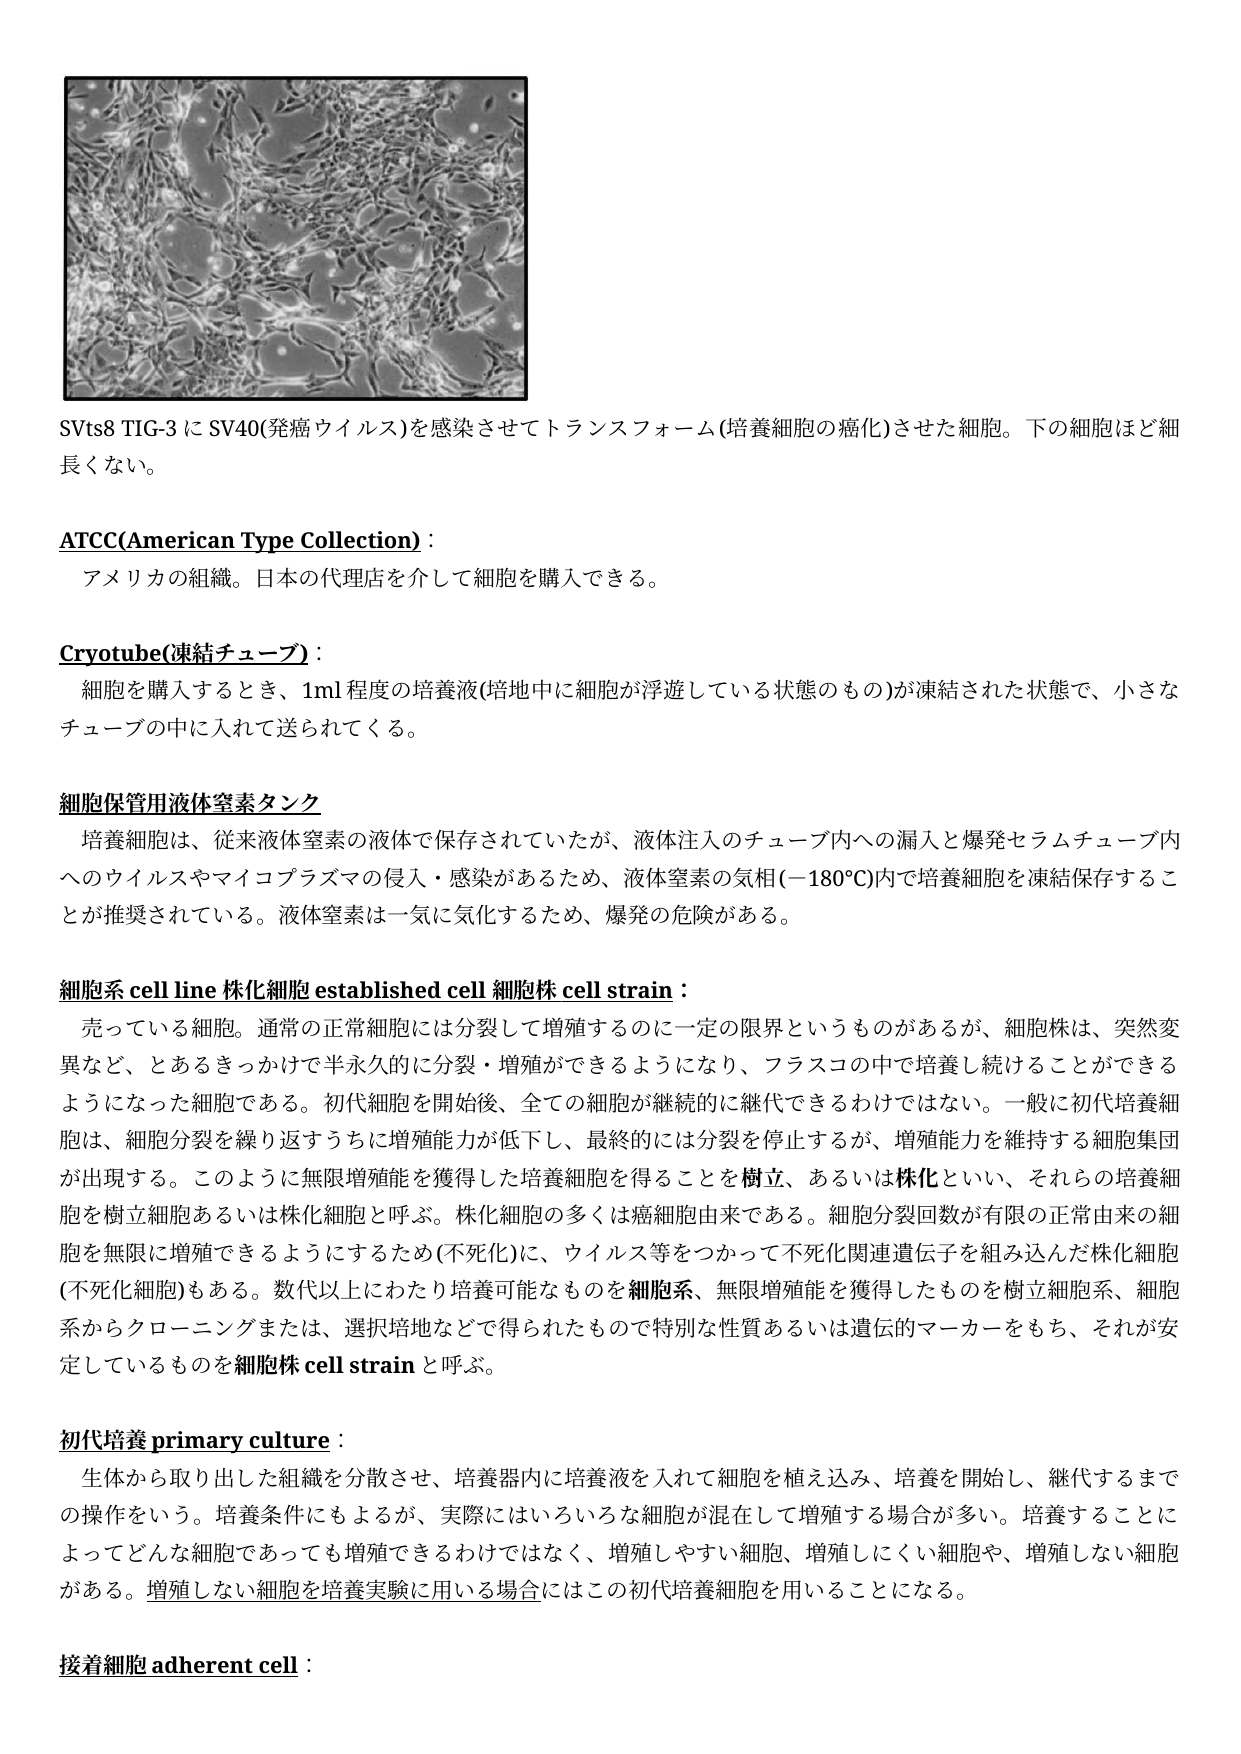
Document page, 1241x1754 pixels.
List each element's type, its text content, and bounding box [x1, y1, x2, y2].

text SVts8 TIG-3にSV40(発癌ウイルス)を感染させてトランスフォーム(培養細胞の癌化)させた細胞。下の細胞ほど細長くない。 [59, 408, 1181, 483]
text Cryotube(凍結チューブ)： [59, 633, 1181, 671]
text ATCC(American Type Collection)： [59, 521, 1181, 558]
text 初代培養primary culture： [59, 1421, 1181, 1458]
text 細胞系cell line 株化細胞established cell 細胞株cell strain： [59, 971, 1181, 1008]
text 生体から取り出した組織を分散させ、培養器内に培養液を入れて細胞を植え込み、培養を開始し、継代するまでの操作をいう。培養条件にもよるが、実際にはいろいろな細胞が混在して増殖する場合が多い。培養することによってどんな細胞であっても増殖できるわけではなく、増殖しやすい細胞、増殖しにくい細胞や、増殖しない細胞がある。増殖しない細胞を培養実験に用いる場合にはこの初代培養細胞を用いることになる。 [59, 1458, 1181, 1608]
picture [59, 70, 529, 402]
text 細胞を購入するとき、1ml程度の培養液(培地中に細胞が浮遊している状態のもの)が凍結された状態で、小さなチューブの中に入れて送られてくる。 [59, 671, 1181, 746]
text アメリカの組織。日本の代理店を介して細胞を購入できる。 [59, 558, 1181, 596]
text 接着細胞adherent cell： [59, 1646, 1181, 1683]
text 培養細胞は、従来液体窒素の液体で保存されていたが、液体注入のチューブ内への漏入と爆発セラムチューブ内へのウイルスやマイコプラズマの侵入・感染があるため、液体窒素の気相(－180℃)内で培養細胞を凍結保存することが推奨されている。液体窒素は一気に気化するため、爆発の危険がある。 [59, 821, 1181, 933]
text 売っている細胞。通常の正常細胞には分裂して増殖するのに一定の限界というものがあるが、細胞株は、突然変異など、とあるきっかけで半永久的に分裂・増殖ができるようになり、フラスコの中で培養し続けることができるようになった細胞である。初代細胞を開始後、全ての細胞が継続的に継代できるわけではない。一般に初代培養細胞は、細胞分裂を繰り返すうちに増殖能力が低下し、最終的には分裂を停止するが、増殖能力を維持する細胞集団が出現する。このように無限増殖能を獲得した培養細胞を得ることを樹立、あるいは株化といい、それらの培養細胞を樹立細胞あるいは株化細胞と呼ぶ。株化細胞の多くは癌細胞由来である。細胞分裂回数が有限の正常由来の細胞を無限に増殖できるようにするため(不死化)に、ウイルス等をつかって不死化関連遺伝子を組み込んだ株化細胞(不死化細胞)もある。数代以上にわたり培養可能なものを細胞系、無限増殖能を獲得したものを樹立細胞系、細胞系からクローニングまたは、選択培地などで得られたもので特別な性質あるいは遺伝的マーカーをもち、それが安定しているものを細胞株cell strainと呼ぶ。 [59, 1008, 1181, 1383]
text 細胞保管用液体窒素タンク [59, 783, 1181, 821]
